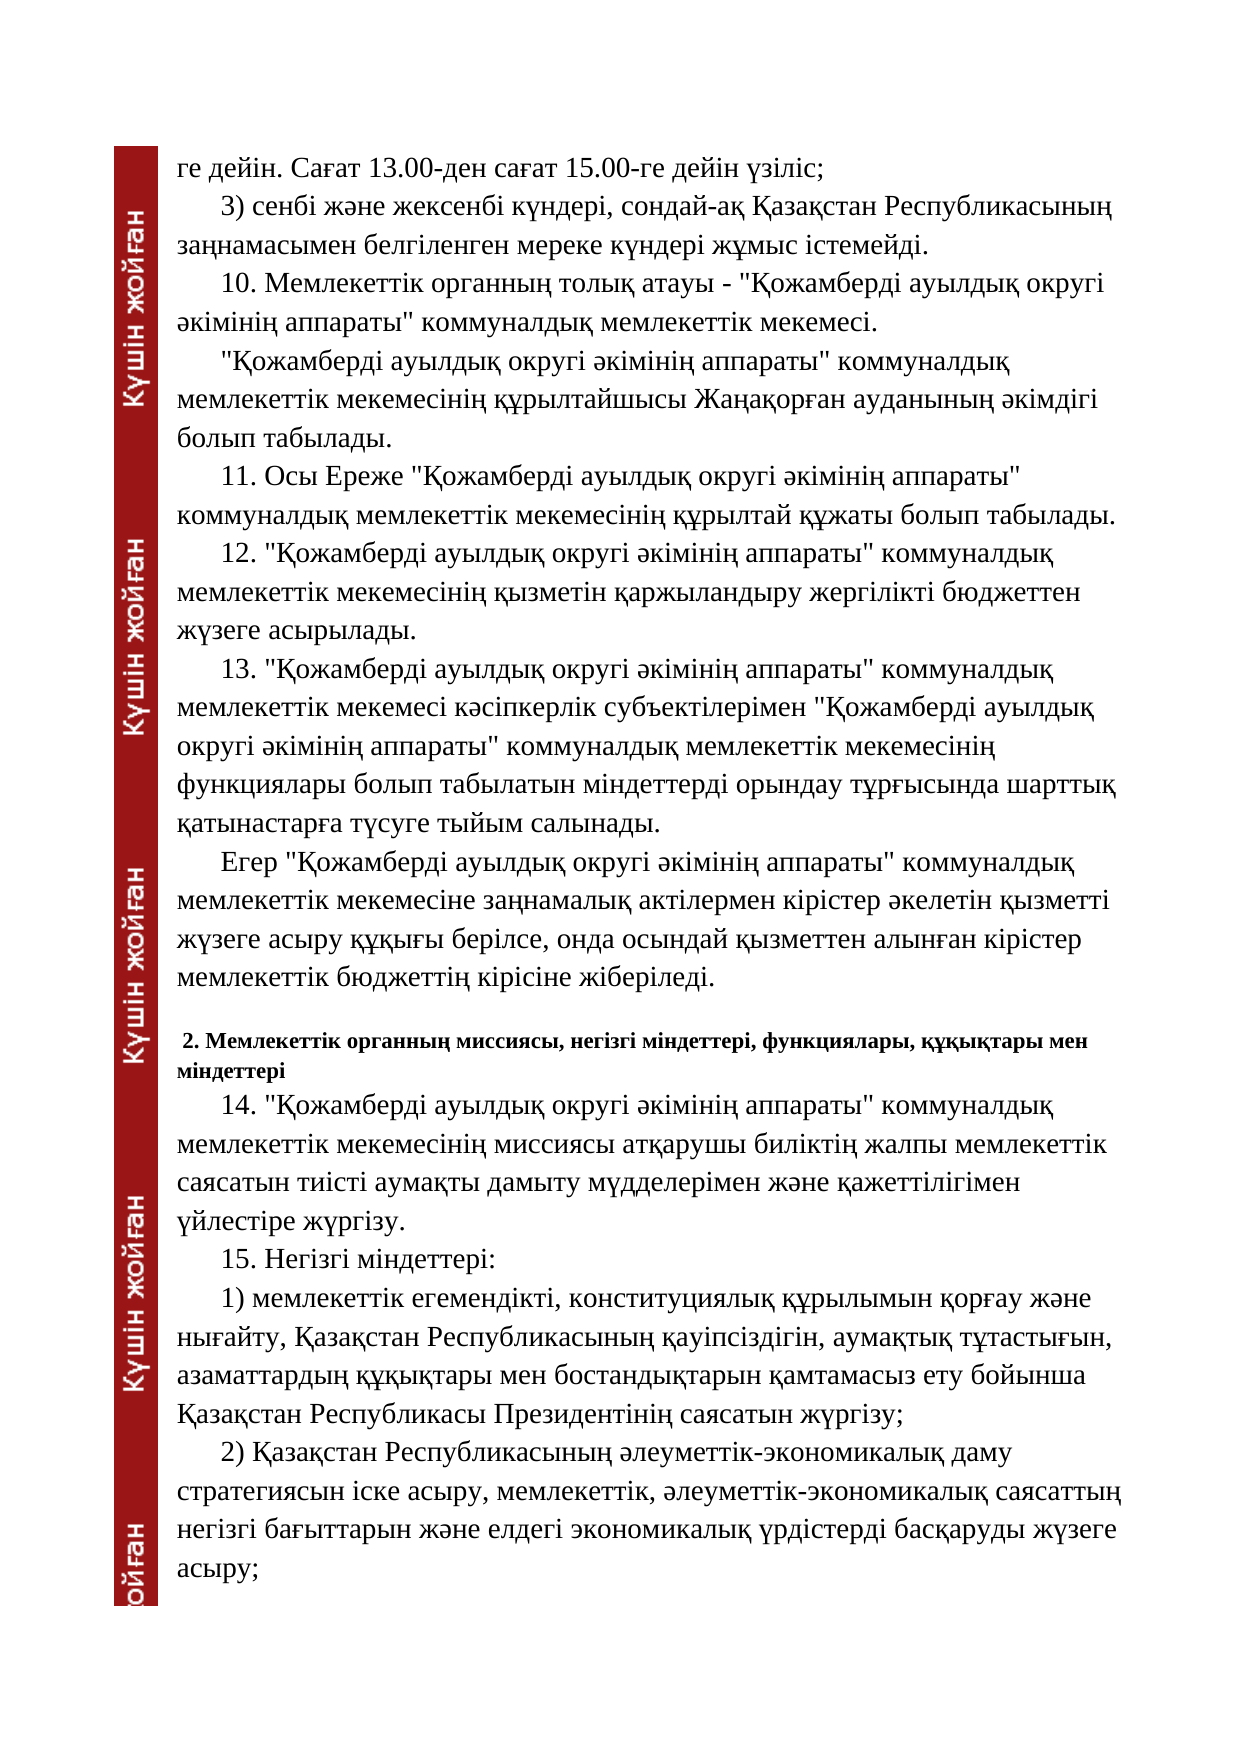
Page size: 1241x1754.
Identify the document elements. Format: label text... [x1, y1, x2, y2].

picture [114, 1583, 158, 1606]
picture [114, 146, 158, 150]
picture [114, 1023, 158, 1027]
picture [114, 1083, 158, 1087]
text 2. Мемлекеттік органның миссиясы, негізгі міндеттері, функциялары, құқықтары мен міндеттері [112, 1027, 1128, 1083]
